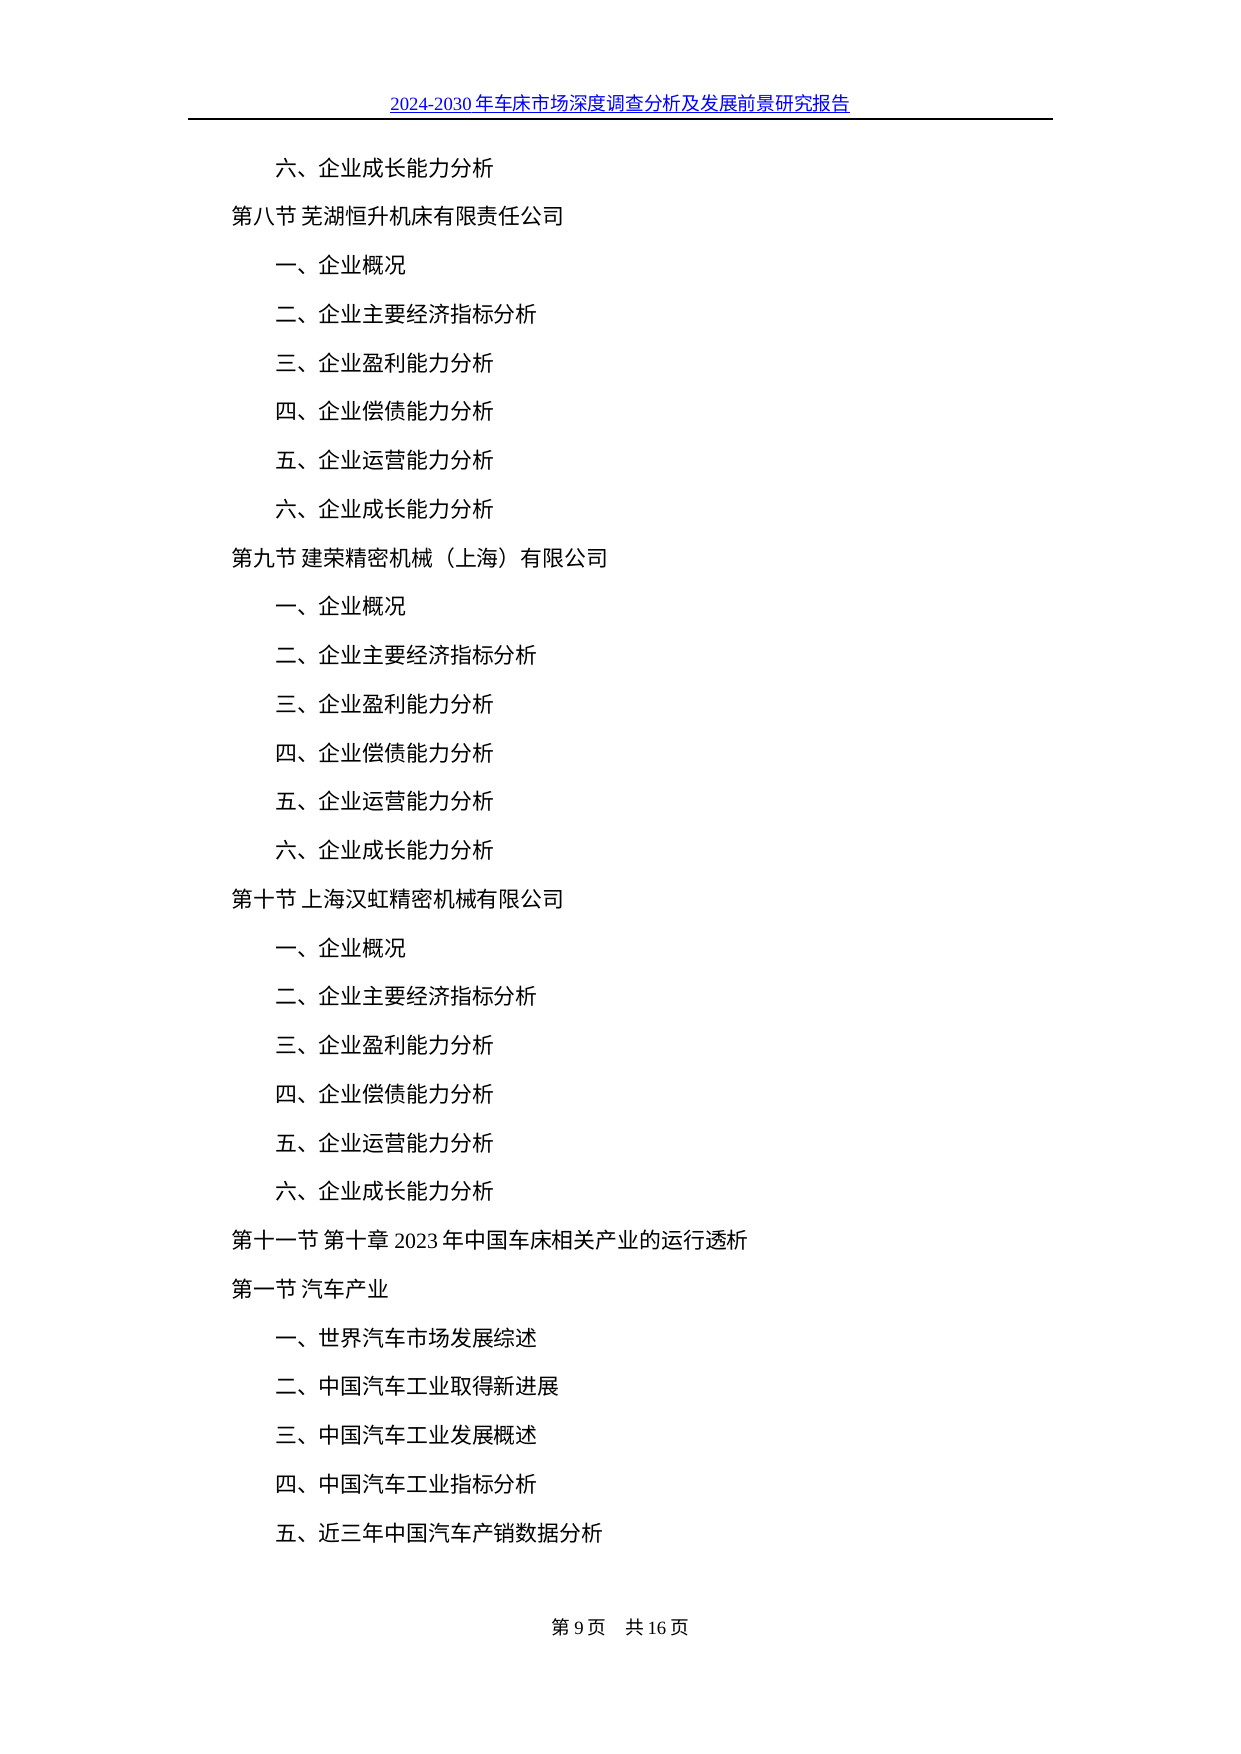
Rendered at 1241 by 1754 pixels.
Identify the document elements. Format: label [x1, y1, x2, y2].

text [187, 150, 1053, 1548]
